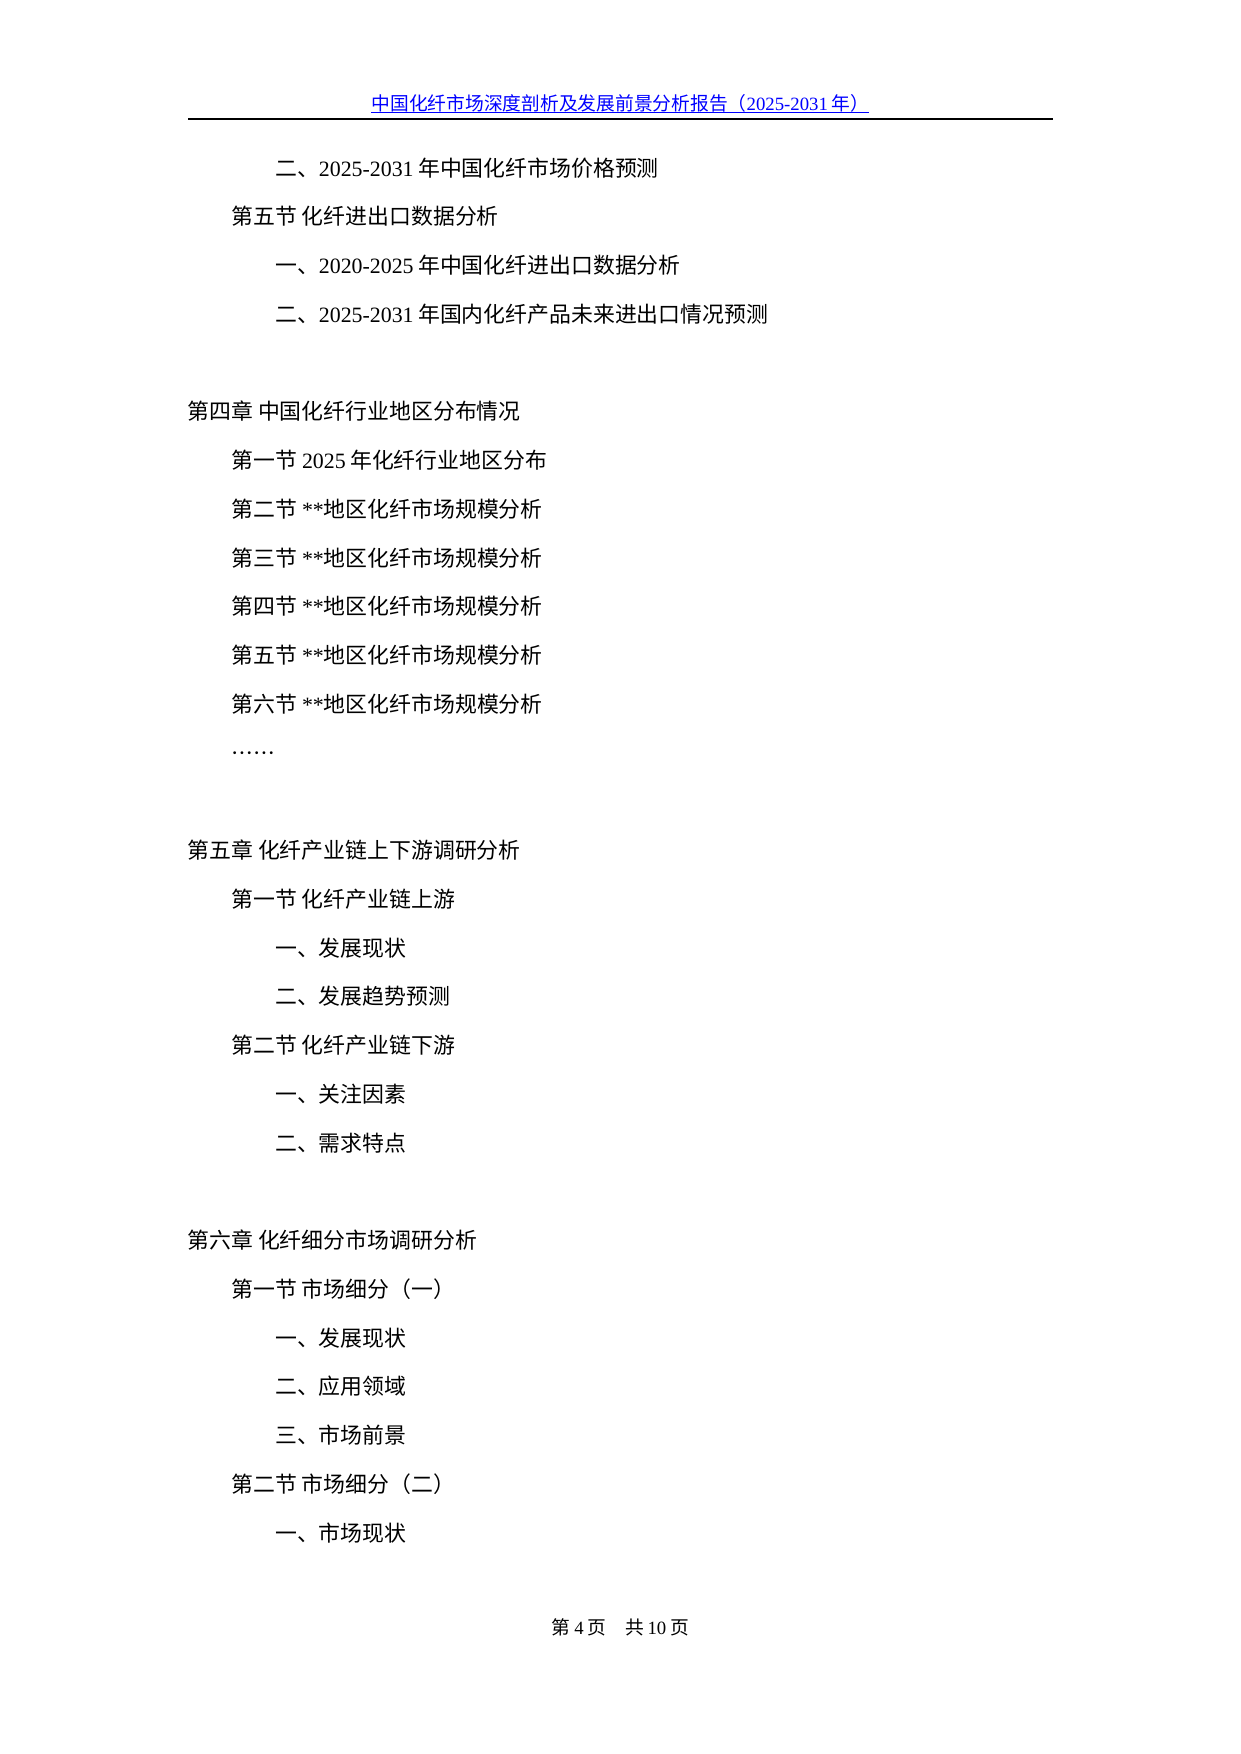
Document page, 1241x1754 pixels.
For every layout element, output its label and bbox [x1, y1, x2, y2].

text [187, 150, 1053, 1548]
